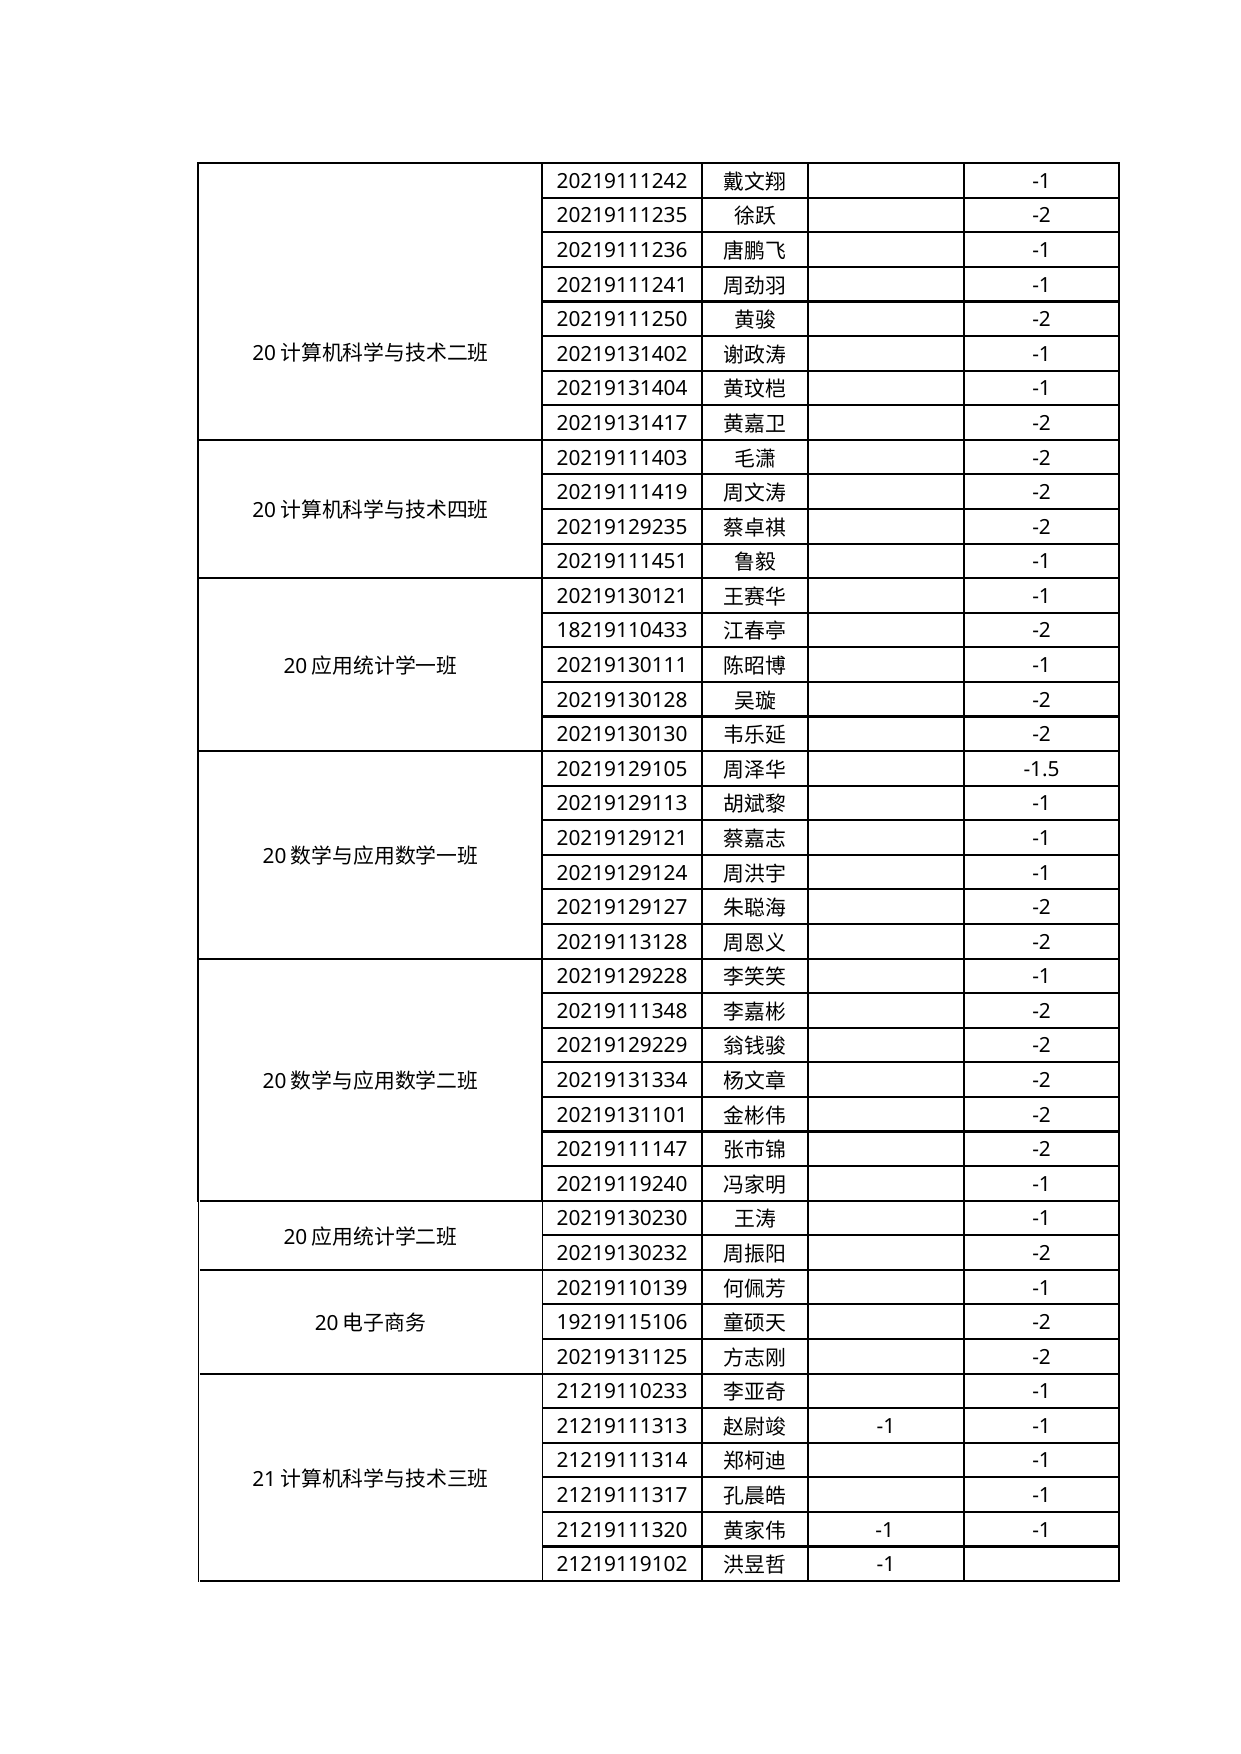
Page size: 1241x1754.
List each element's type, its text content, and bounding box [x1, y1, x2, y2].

table_cell 20219129105 [543, 752, 701, 784]
table_cell -2 [965, 683, 1118, 715]
table_cell 洪昱哲 [703, 1548, 807, 1580]
table_cell 李笑笑 [703, 960, 807, 992]
table_cell 20219131125 [543, 1340, 701, 1372]
table_cell -2 [965, 441, 1118, 473]
table_cell 20219111348 [543, 994, 701, 1027]
table_cell [965, 1548, 1118, 1580]
table_cell -1 [809, 1513, 963, 1545]
table_cell 20219130230 [543, 1202, 701, 1234]
table_cell 郑柯迪 [703, 1444, 807, 1476]
table_cell 20219129228 [543, 960, 701, 992]
table_cell [809, 856, 963, 888]
table_cell -1 [965, 164, 1118, 197]
table_cell -2 [965, 199, 1118, 231]
table_cell [809, 960, 963, 992]
table_cell -1 [965, 856, 1118, 888]
table_cell [809, 1340, 963, 1372]
table_cell [809, 994, 963, 1027]
table_cell -1 [965, 787, 1118, 819]
table_cell 21219111314 [543, 1444, 701, 1476]
table_cell 黄玟桤 [703, 372, 807, 404]
table_cell 20219130121 [543, 579, 701, 612]
table_cell [809, 1202, 963, 1234]
table_cell 杨文章 [703, 1063, 807, 1096]
table_cell 王赛华 [703, 579, 807, 612]
table_cell 21219111313 [543, 1409, 701, 1442]
table_cell [809, 1236, 963, 1269]
table_cell 黄嘉卫 [703, 406, 807, 439]
table_cell [809, 1098, 963, 1130]
table_cell 胡斌黎 [703, 787, 807, 819]
table_cell [809, 303, 963, 335]
table_cell [809, 614, 963, 646]
table_cell 何佩芳 [703, 1271, 807, 1303]
table_cell [809, 752, 963, 784]
table_cell -2 [965, 303, 1118, 335]
table_cell 黄骏 [703, 303, 807, 335]
table_cell 黄家伟 [703, 1513, 807, 1545]
table_cell 21219110233 [543, 1375, 701, 1407]
table_cell -2 [965, 890, 1118, 923]
table_cell -1 [965, 1513, 1118, 1545]
table_cell 20计算机科学与技术四班 [199, 441, 541, 577]
table_cell 方志刚 [703, 1340, 807, 1372]
table_cell 20219130111 [543, 648, 701, 681]
table_cell -2 [965, 614, 1118, 646]
table_cell -1 [809, 1548, 963, 1580]
table_cell 20219111236 [543, 233, 701, 266]
table_cell 戴文翔 [703, 164, 807, 197]
table_cell [809, 648, 963, 681]
table_cell 19219115106 [543, 1305, 701, 1338]
table_cell -1 [965, 545, 1118, 577]
table_cell 20219129113 [543, 787, 701, 819]
table_cell 20219111250 [543, 303, 701, 335]
table_cell [809, 925, 963, 957]
table_cell 唐鹏飞 [703, 233, 807, 266]
table_cell -1 [965, 1167, 1118, 1199]
table_cell -1 [965, 372, 1118, 404]
table_cell 20219129124 [543, 856, 701, 888]
table_cell -1 [965, 960, 1118, 992]
table_cell 周恩义 [703, 925, 807, 957]
table_cell [809, 1167, 963, 1199]
table_cell 20219129229 [543, 1029, 701, 1061]
table_cell 王涛 [703, 1202, 807, 1234]
table_cell [809, 545, 963, 577]
table_cell -1 [965, 579, 1118, 612]
table_cell 20219111241 [543, 268, 701, 300]
table_cell 毛潇 [703, 441, 807, 473]
table_cell [809, 337, 963, 369]
table_cell 20219129121 [543, 821, 701, 854]
table_cell [809, 1133, 963, 1165]
table_cell 21219119102 [543, 1548, 701, 1580]
table_cell [809, 718, 963, 750]
table_cell -2 [965, 994, 1118, 1027]
table_cell 周振阳 [703, 1236, 807, 1269]
table_cell 20应用统计学一班 [199, 579, 541, 750]
table_cell [809, 1029, 963, 1061]
table_cell [809, 579, 963, 612]
table_cell 20219130128 [543, 683, 701, 715]
table_cell [809, 1444, 963, 1476]
table_cell 21219111320 [543, 1513, 701, 1545]
table_cell [809, 233, 963, 266]
table_cell -2 [965, 510, 1118, 542]
table_cell -2 [965, 925, 1118, 957]
table_cell 20219131101 [543, 1098, 701, 1130]
table_cell -2 [965, 1236, 1118, 1269]
table_cell -2 [965, 1098, 1118, 1130]
table_cell 赵尉竣 [703, 1409, 807, 1442]
table_cell 蔡嘉志 [703, 821, 807, 854]
table_cell 20219119240 [543, 1167, 701, 1199]
table_cell 童硕天 [703, 1305, 807, 1338]
table_cell 李嘉彬 [703, 994, 807, 1027]
table_cell 20219111419 [543, 475, 701, 508]
table_cell 20219111242 [543, 164, 701, 197]
table_cell -1 [965, 648, 1118, 681]
table_cell 20应用统计学二班 [199, 1201, 542, 1269]
table_cell 20数学与应用数学一班 [199, 752, 541, 957]
table_cell 周文涛 [703, 475, 807, 508]
table_cell 蔡卓祺 [703, 510, 807, 542]
table_cell 周劲羽 [703, 268, 807, 300]
table_cell [809, 787, 963, 819]
table_cell [809, 1063, 963, 1096]
table_cell -2 [965, 406, 1118, 439]
table_cell [809, 372, 963, 404]
table_cell [809, 268, 963, 300]
table_cell 陈昭博 [703, 648, 807, 681]
table_cell [809, 890, 963, 923]
table_cell 韦乐延 [703, 718, 807, 750]
table_cell -1 [965, 1375, 1118, 1407]
table_cell 20219130232 [543, 1236, 701, 1269]
table_cell 18219110433 [543, 614, 701, 646]
table_cell [809, 199, 963, 231]
table_cell 20电子商务 [199, 1270, 542, 1372]
table_cell [809, 510, 963, 542]
table_cell -1.5 [965, 752, 1118, 784]
table_cell 20219113128 [543, 925, 701, 957]
table_cell 20219111235 [543, 199, 701, 231]
table_cell 21计算机科学与技术三班 [199, 1374, 542, 1580]
table_cell -1 [965, 1202, 1118, 1234]
table_cell 周泽华 [703, 752, 807, 784]
table_cell 21219111317 [543, 1478, 701, 1511]
table_cell 冯家明 [703, 1167, 807, 1199]
table_cell -1 [965, 268, 1118, 300]
table_cell 20219131404 [543, 372, 701, 404]
table_cell 20219111403 [543, 441, 701, 473]
table_cell [809, 441, 963, 473]
table_cell 朱聪海 [703, 890, 807, 923]
table_cell [809, 1375, 963, 1407]
table_cell 孔晨皓 [703, 1478, 807, 1511]
table_cell 20数学与应用数学二班 [199, 960, 541, 1199]
table_cell -2 [965, 1305, 1118, 1338]
table_cell [809, 1271, 963, 1303]
table_cell -1 [965, 233, 1118, 266]
table_cell 李亚奇 [703, 1375, 807, 1407]
table_cell -1 [965, 1478, 1118, 1511]
table_cell 翁钱骏 [703, 1029, 807, 1061]
table_cell 吴璇 [703, 683, 807, 715]
table_cell 周洪宇 [703, 856, 807, 888]
table_cell [809, 406, 963, 439]
table_cell 张市锦 [703, 1133, 807, 1165]
table_cell [809, 821, 963, 854]
table_cell 20219111451 [543, 545, 701, 577]
table_cell 20219129235 [543, 510, 701, 542]
table_cell 鲁毅 [703, 545, 807, 577]
table_cell -2 [965, 718, 1118, 750]
table_cell -1 [965, 1271, 1118, 1303]
table_cell [809, 1305, 963, 1338]
table_cell 谢政涛 [703, 337, 807, 369]
table_cell -1 [965, 821, 1118, 854]
table_cell -1 [809, 1409, 963, 1442]
table_cell 20219131334 [543, 1063, 701, 1096]
table_cell -1 [965, 1409, 1118, 1442]
table_cell -2 [965, 475, 1118, 508]
table_cell -2 [965, 1133, 1118, 1165]
table_cell -2 [965, 1340, 1118, 1372]
table_cell 金彬伟 [703, 1098, 807, 1130]
table_cell -1 [965, 337, 1118, 369]
table_cell [809, 164, 963, 197]
table_cell [809, 683, 963, 715]
table_cell 20219131402 [543, 337, 701, 369]
table_cell 20219130130 [543, 718, 701, 750]
table_cell 20219110139 [543, 1271, 701, 1303]
table_cell [809, 1478, 963, 1511]
table_cell 徐跃 [703, 199, 807, 231]
table_cell 江春亭 [703, 614, 807, 646]
table_cell -2 [965, 1063, 1118, 1096]
table_cell -2 [965, 1029, 1118, 1061]
table_cell 20219131417 [543, 406, 701, 439]
table_cell -1 [965, 1444, 1118, 1476]
table_cell 20219129127 [543, 890, 701, 923]
table_cell 20219111147 [543, 1133, 701, 1165]
table_cell [809, 475, 963, 508]
